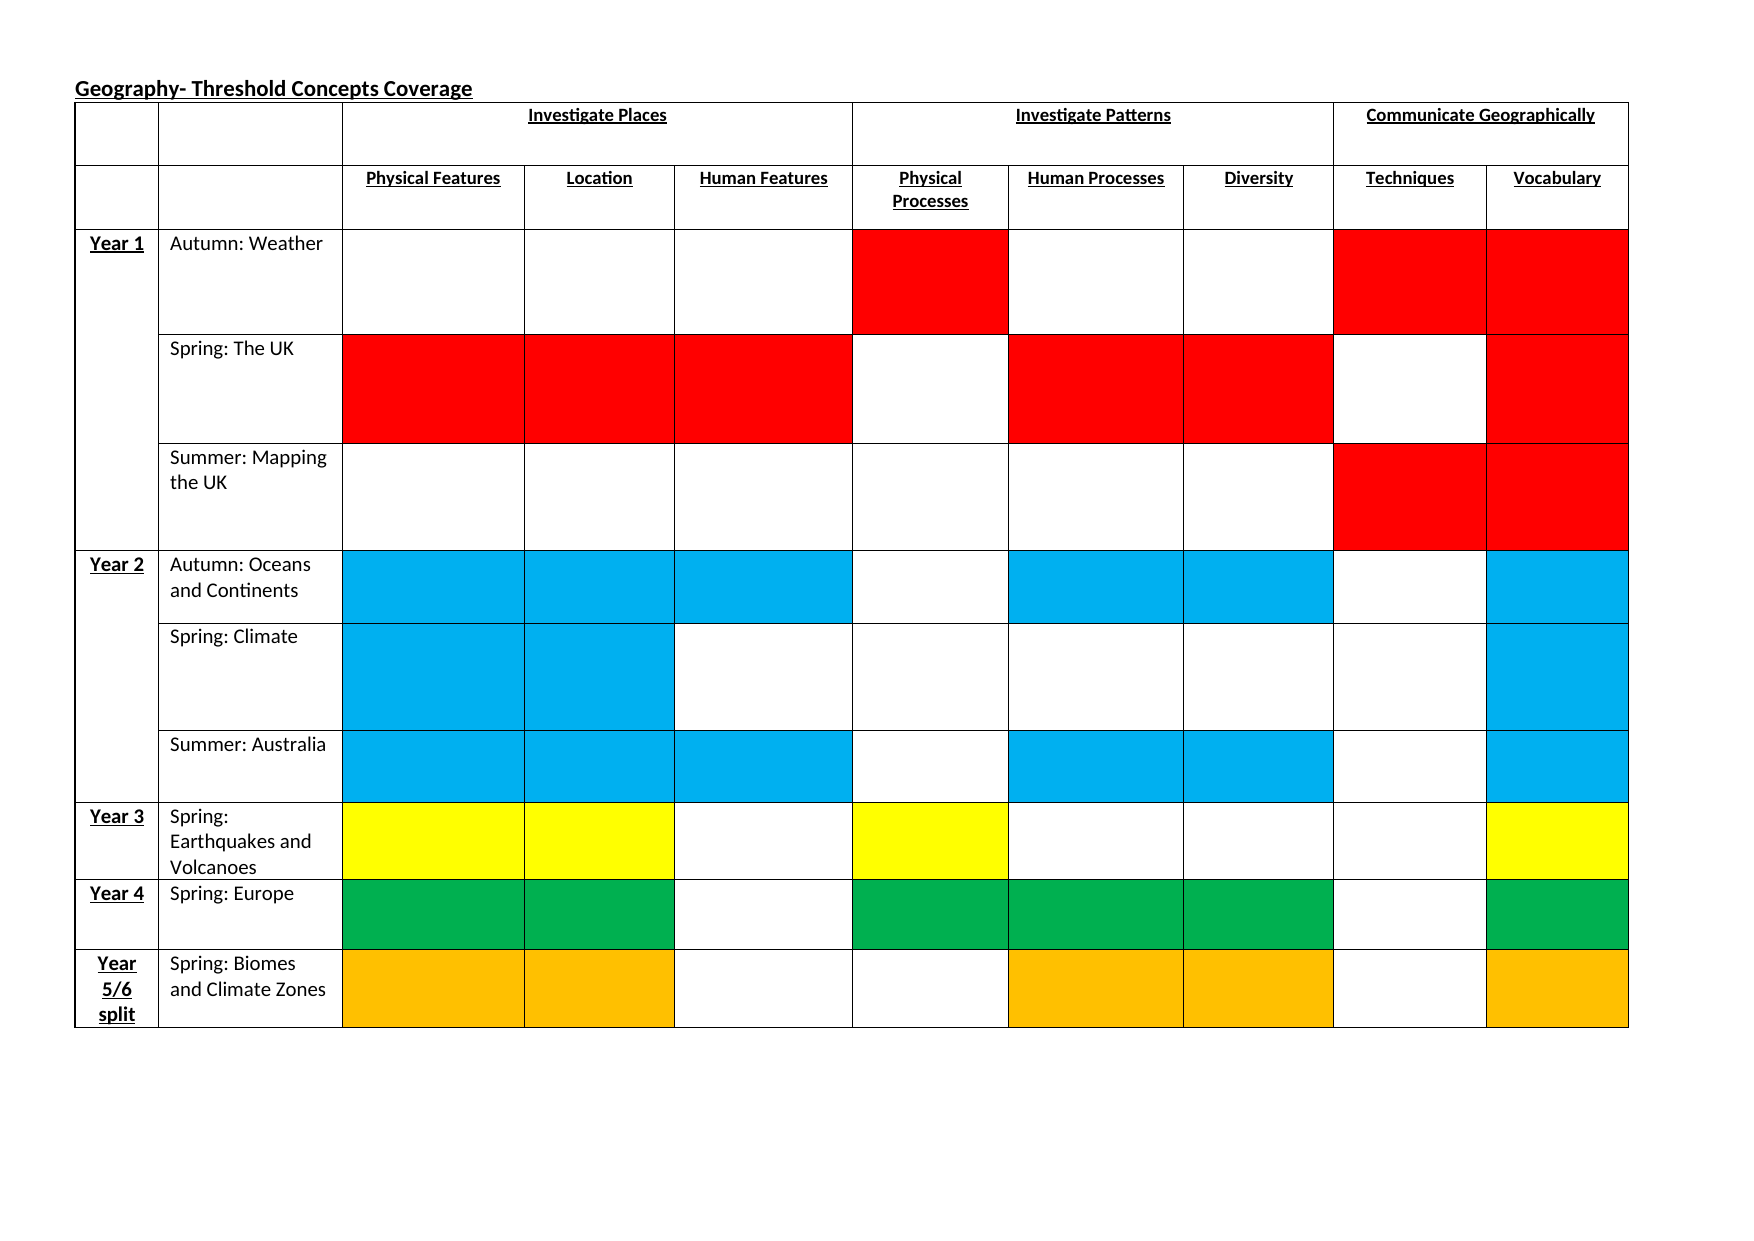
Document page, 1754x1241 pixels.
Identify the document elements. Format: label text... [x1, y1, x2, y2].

table_cell Summer: Mapping the UK [159, 444, 342, 550]
table_cell [1334, 551, 1486, 623]
table_cell [675, 335, 852, 443]
table_cell [1487, 731, 1628, 802]
table_cell [675, 731, 852, 802]
table_cell [159, 166, 342, 229]
table_cell Year 4 [76, 880, 158, 949]
table_cell [675, 624, 852, 730]
table_cell [343, 624, 524, 730]
table_cell Human Features [675, 166, 852, 229]
table_cell Spring: The UK [159, 335, 342, 443]
table_cell [1009, 803, 1183, 879]
table_header Communicate Geographically [1334, 103, 1628, 165]
table_cell [1184, 335, 1333, 443]
table_cell [1487, 624, 1628, 730]
table_cell [343, 880, 524, 949]
table_cell [1009, 230, 1183, 334]
table_cell [1334, 731, 1486, 802]
table_cell [1184, 950, 1333, 1027]
table_cell [1009, 444, 1183, 550]
table_cell [1334, 624, 1486, 730]
table_cell [343, 335, 524, 443]
table_cell [1184, 880, 1333, 949]
table_cell [675, 551, 852, 623]
table_cell Year 2 [76, 551, 158, 802]
table_cell [343, 950, 524, 1027]
table_cell [1334, 803, 1486, 879]
table_cell [525, 230, 674, 334]
table_cell Diversity [1184, 166, 1333, 229]
table_cell [853, 950, 1008, 1027]
table_cell [1184, 444, 1333, 550]
table_cell [1009, 950, 1183, 1027]
table_cell [853, 803, 1008, 879]
table_cell Location [525, 166, 674, 229]
table_cell [1184, 731, 1333, 802]
table_cell [1487, 950, 1628, 1027]
table_cell [1009, 731, 1183, 802]
table_cell [343, 230, 524, 334]
table_cell [525, 731, 674, 802]
table_cell [1334, 230, 1486, 334]
table_cell [525, 444, 674, 550]
table_header [76, 103, 158, 165]
table_cell [853, 551, 1008, 623]
table_cell [1184, 551, 1333, 623]
table_cell Techniques [1334, 166, 1486, 229]
table_cell Spring: Europe [159, 880, 342, 949]
table_cell Spring: Biomes and Climate Zones [159, 950, 342, 1027]
table_cell [1334, 950, 1486, 1027]
table_cell Physical Features [343, 166, 524, 229]
table_cell [1334, 335, 1486, 443]
table_cell [853, 880, 1008, 949]
table_cell [1184, 624, 1333, 730]
table_cell [525, 950, 674, 1027]
table_header Investigate Patterns [853, 103, 1333, 165]
table_cell [1487, 551, 1628, 623]
table_cell Vocabulary [1487, 166, 1628, 229]
table_cell Autumn: Weather [159, 230, 342, 334]
table_cell [853, 624, 1008, 730]
table_cell [1184, 803, 1333, 879]
table_cell Spring: Earthquakes and Volcanoes [159, 803, 342, 879]
table_cell [525, 551, 674, 623]
table_cell [1334, 880, 1486, 949]
table_cell [343, 731, 524, 802]
table_cell Human Processes [1009, 166, 1183, 229]
table_cell [675, 444, 852, 550]
table_cell [1184, 230, 1333, 334]
table_cell [1487, 230, 1628, 334]
table_cell [1009, 551, 1183, 623]
table_cell [525, 803, 674, 879]
table_cell [343, 551, 524, 623]
table_cell [1009, 335, 1183, 443]
table_cell [675, 803, 852, 879]
table_cell [525, 624, 674, 730]
table_cell Summer: Australia [159, 731, 342, 802]
table_header Investigate Places [343, 103, 852, 165]
table_cell [525, 880, 674, 949]
table_cell [853, 444, 1008, 550]
table_cell [675, 230, 852, 334]
table_cell [1487, 444, 1628, 550]
table_cell [853, 731, 1008, 802]
table_cell [1334, 444, 1486, 550]
table_cell [343, 803, 524, 879]
table_cell [525, 335, 674, 443]
table_cell Year 3 [76, 803, 158, 879]
table_cell [1009, 624, 1183, 730]
table_cell Year 1 [76, 230, 158, 550]
table_cell [343, 444, 524, 550]
table_cell [1487, 335, 1628, 443]
table_cell Physical Processes [853, 166, 1008, 229]
table_cell [76, 166, 158, 229]
table_cell [675, 950, 852, 1027]
table_cell [1009, 880, 1183, 949]
table_cell [675, 880, 852, 949]
table_cell Autumn: Oceans and Continents [159, 551, 342, 623]
table_cell [853, 230, 1008, 334]
table_cell [1487, 880, 1628, 949]
table_cell [853, 335, 1008, 443]
table_cell Year 5/6 split [76, 950, 158, 1027]
table_header [159, 103, 342, 165]
table_cell [1487, 803, 1628, 879]
table_cell Spring: Climate [159, 624, 342, 730]
